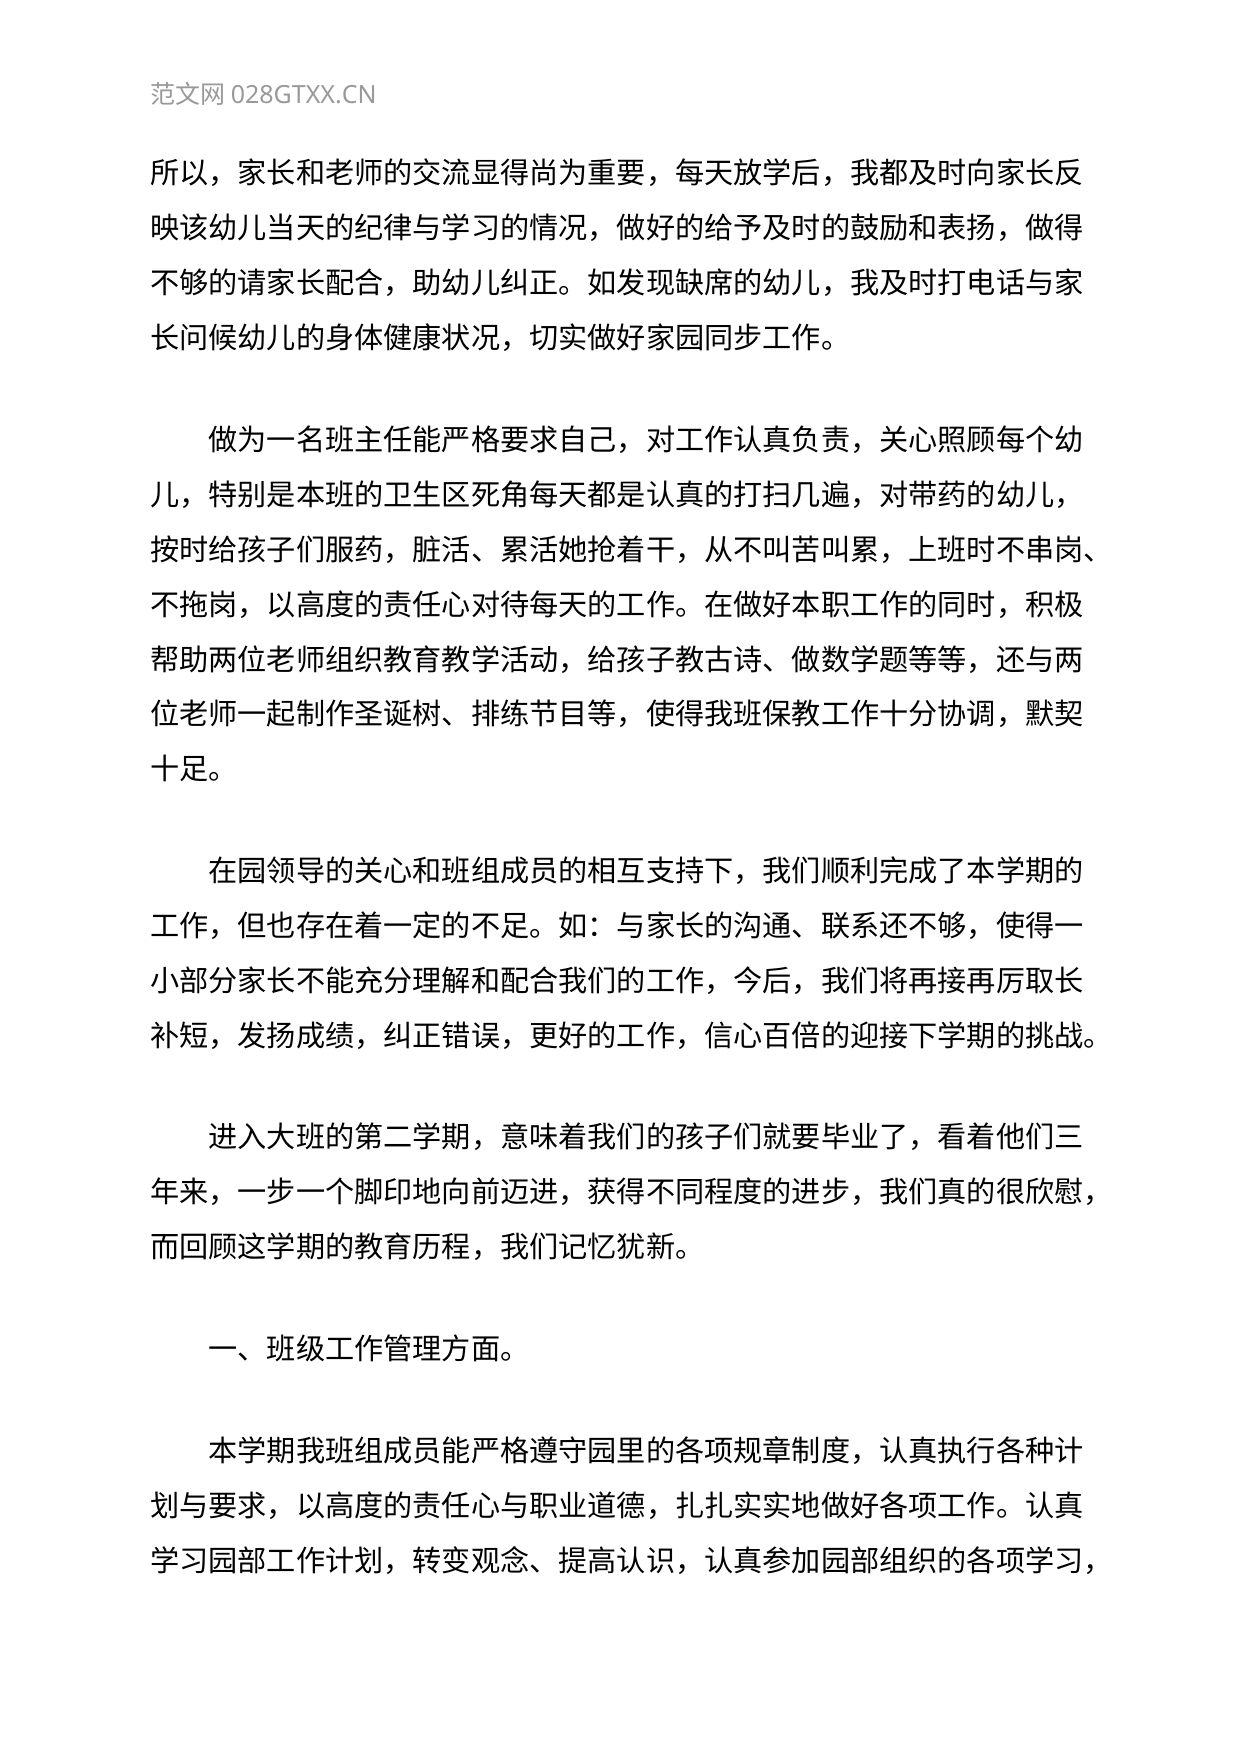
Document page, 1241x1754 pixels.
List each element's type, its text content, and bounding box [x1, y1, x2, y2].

text 进入大班的第二学期，意味着我们的孩子们就要毕业了，看着他们三年来，一步一个脚印地向前迈进，获得不同程度的进步，我们真的很欣慰，而回顾这学期的教育历程，我们记忆犹新。 [150, 1114, 1090, 1266]
text 在园领导的关心和班组成员的相互支持下，我们顺利完成了本学期的工作，但也存在着一定的不足。如：与家长的沟通、联系还不够，使得一小部分家长不能充分理解和配合我们的工作，今后，我们将再接再厉取长补短，发扬成绩，纠正错误，更好的工作，信心百倍的迎接下学期的挑战。 [150, 848, 1090, 1054]
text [150, 1427, 1090, 1579]
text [150, 150, 1090, 357]
text 一、班级工作管理方面。 [150, 1326, 1090, 1368]
text 做为一名班主任能严格要求自己，对工作认真负责，关心照顾每个幼儿，特别是本班的卫生区死角每天都是认真的打扫几遍，对带药的幼儿，按时给孩子们服药，脏活、累活她抢着干，从不叫苦叫累，上班时不串岗、不拖岗，以高度的责任心对待每天的工作。在做好本职工作的同时，积极帮助两位老师组织教育教学活动，给孩子教古诗、做数学题等等，还与两位老师一起制作圣诞树、排练节目等，使得我班保教工作十分协调，默契十足。 [150, 416, 1090, 788]
